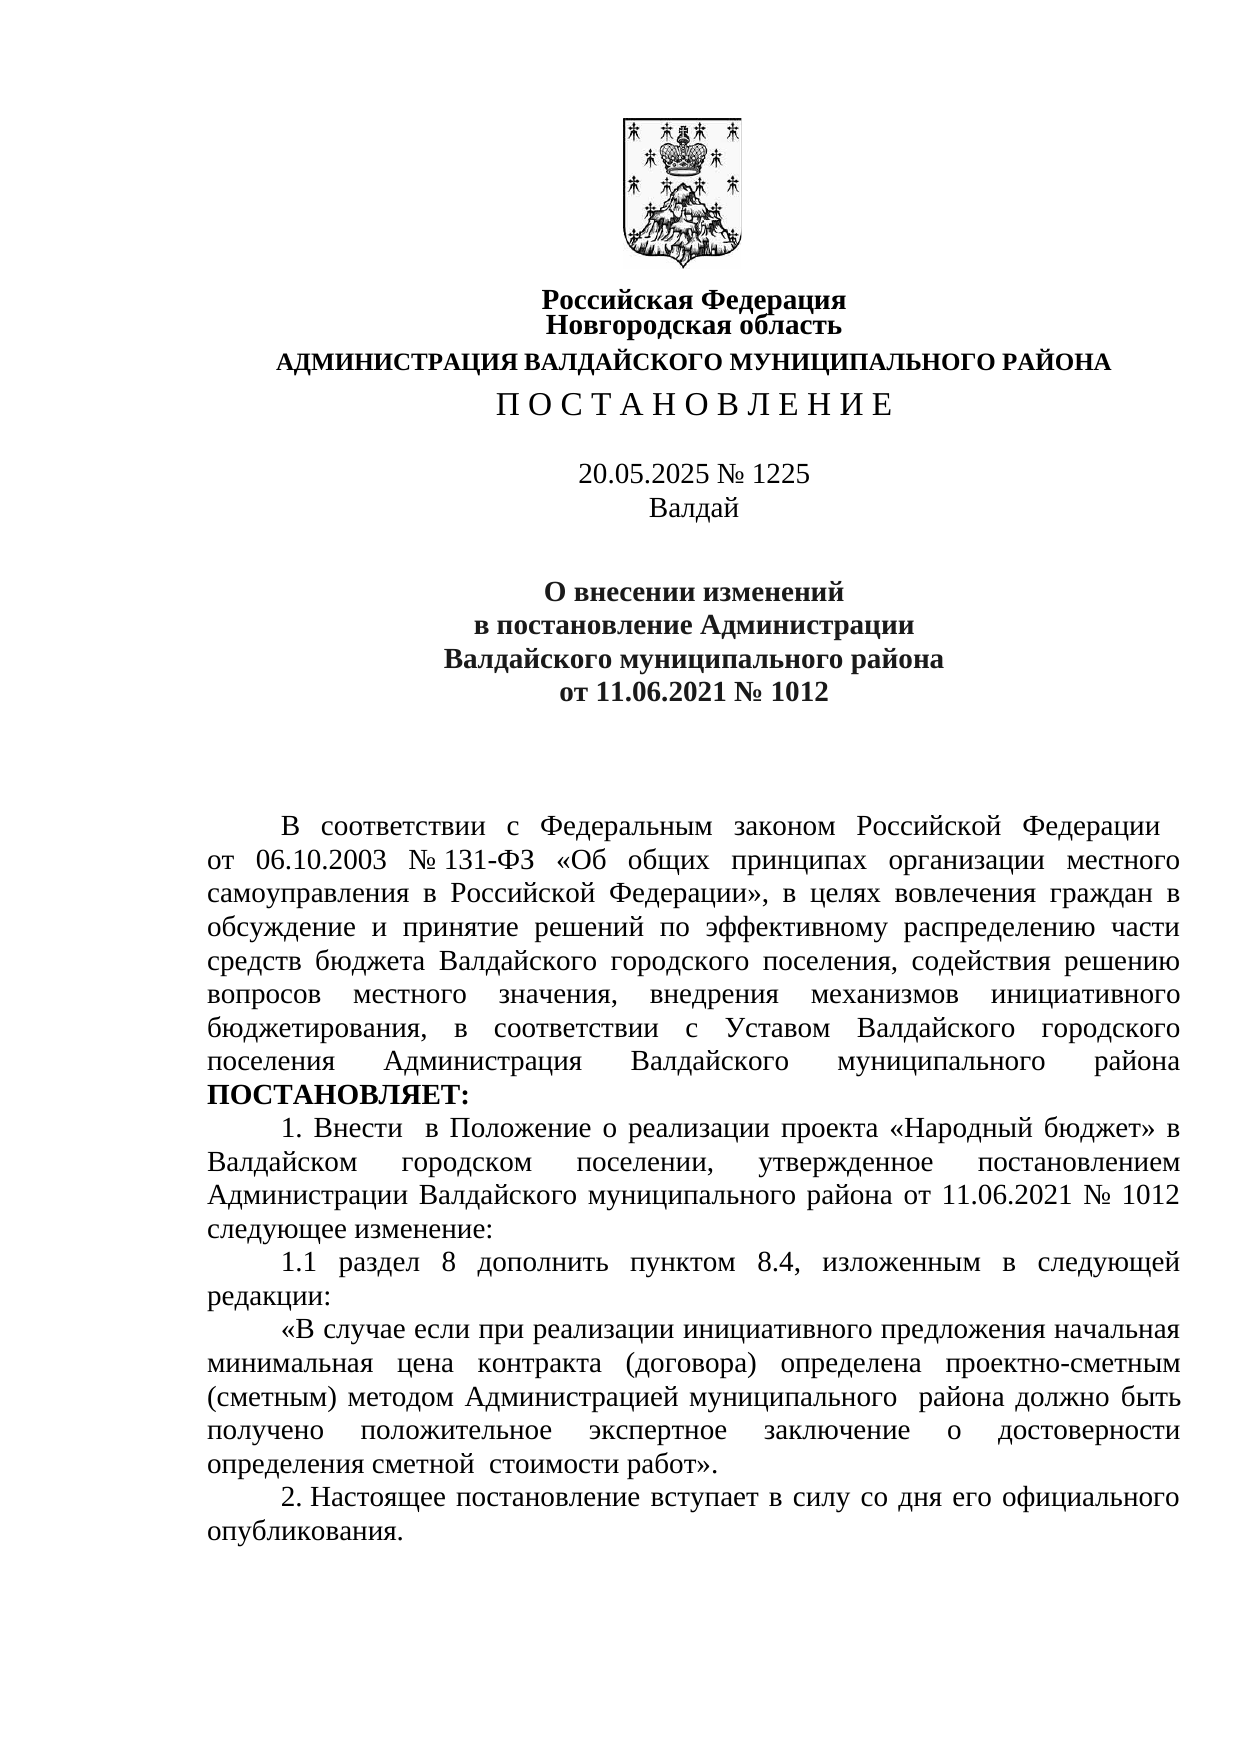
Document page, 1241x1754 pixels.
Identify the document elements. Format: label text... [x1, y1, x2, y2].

list Настоящее постановление вступает в силу со дня его официального опубликования. [207, 1479, 1181, 1546]
text Российская Федерация [207, 118, 1181, 314]
text 20.05.2025 № 1225 [207, 456, 1181, 490]
text Валдайского муниципального района [207, 641, 1181, 674]
text 1.1 раздел 8 дополнить пунктом 8.4, изложенным в следующей редакции: [207, 1244, 1181, 1312]
text Валдай [207, 490, 1181, 523]
text 1. Внести в Положение о реализации проекта «Народный бюджет» в Валдайском городском поселении, утвержденное постановлением Администрации Валдайского муниципального района от 11.06.2021 № 1012 следующее изменение: [207, 1110, 1181, 1244]
text в постановление Администрации [207, 607, 1181, 641]
subtitle Новгородская область [207, 314, 1181, 339]
text О внесении изменений [207, 574, 1181, 607]
text В соответствии с Федеральным законом Российской Федерации от 06.10.2003 № 131-ФЗ «Об общих принципах организации местного самоуправления в Российской Федерации», в целях вовлечения граждан в обсуждение и принятие решений по эффективному распределению части средств бюджета Валдайского городского поселения, содействия решению вопросов местного значения, внедрения механизмов инициативного бюджетирования, в соответствии с Уставом Валдайского городского поселения Администрация Валдайского муниципального района ПОСТАНОВЛЯЕТ: [207, 808, 1181, 1110]
text АДМИНИСТРАЦИЯ ВАЛДАЙСКОГО МУНИЦИПАЛЬНОГО РАЙОНА [207, 347, 1181, 376]
text от 11.06.2021 № 1012 [207, 674, 1181, 708]
text «В случае если при реализации инициативного предложения начальная минимальная цена контракта (договора) определена проектно-сметным (сметным) методом Администрацией муниципального района должно быть получено положительное экспертное заключение о достоверности определения сметной стоимости работ». [207, 1312, 1181, 1479]
text П О С Т А Н О В Л Е Н И Е [207, 384, 1181, 423]
